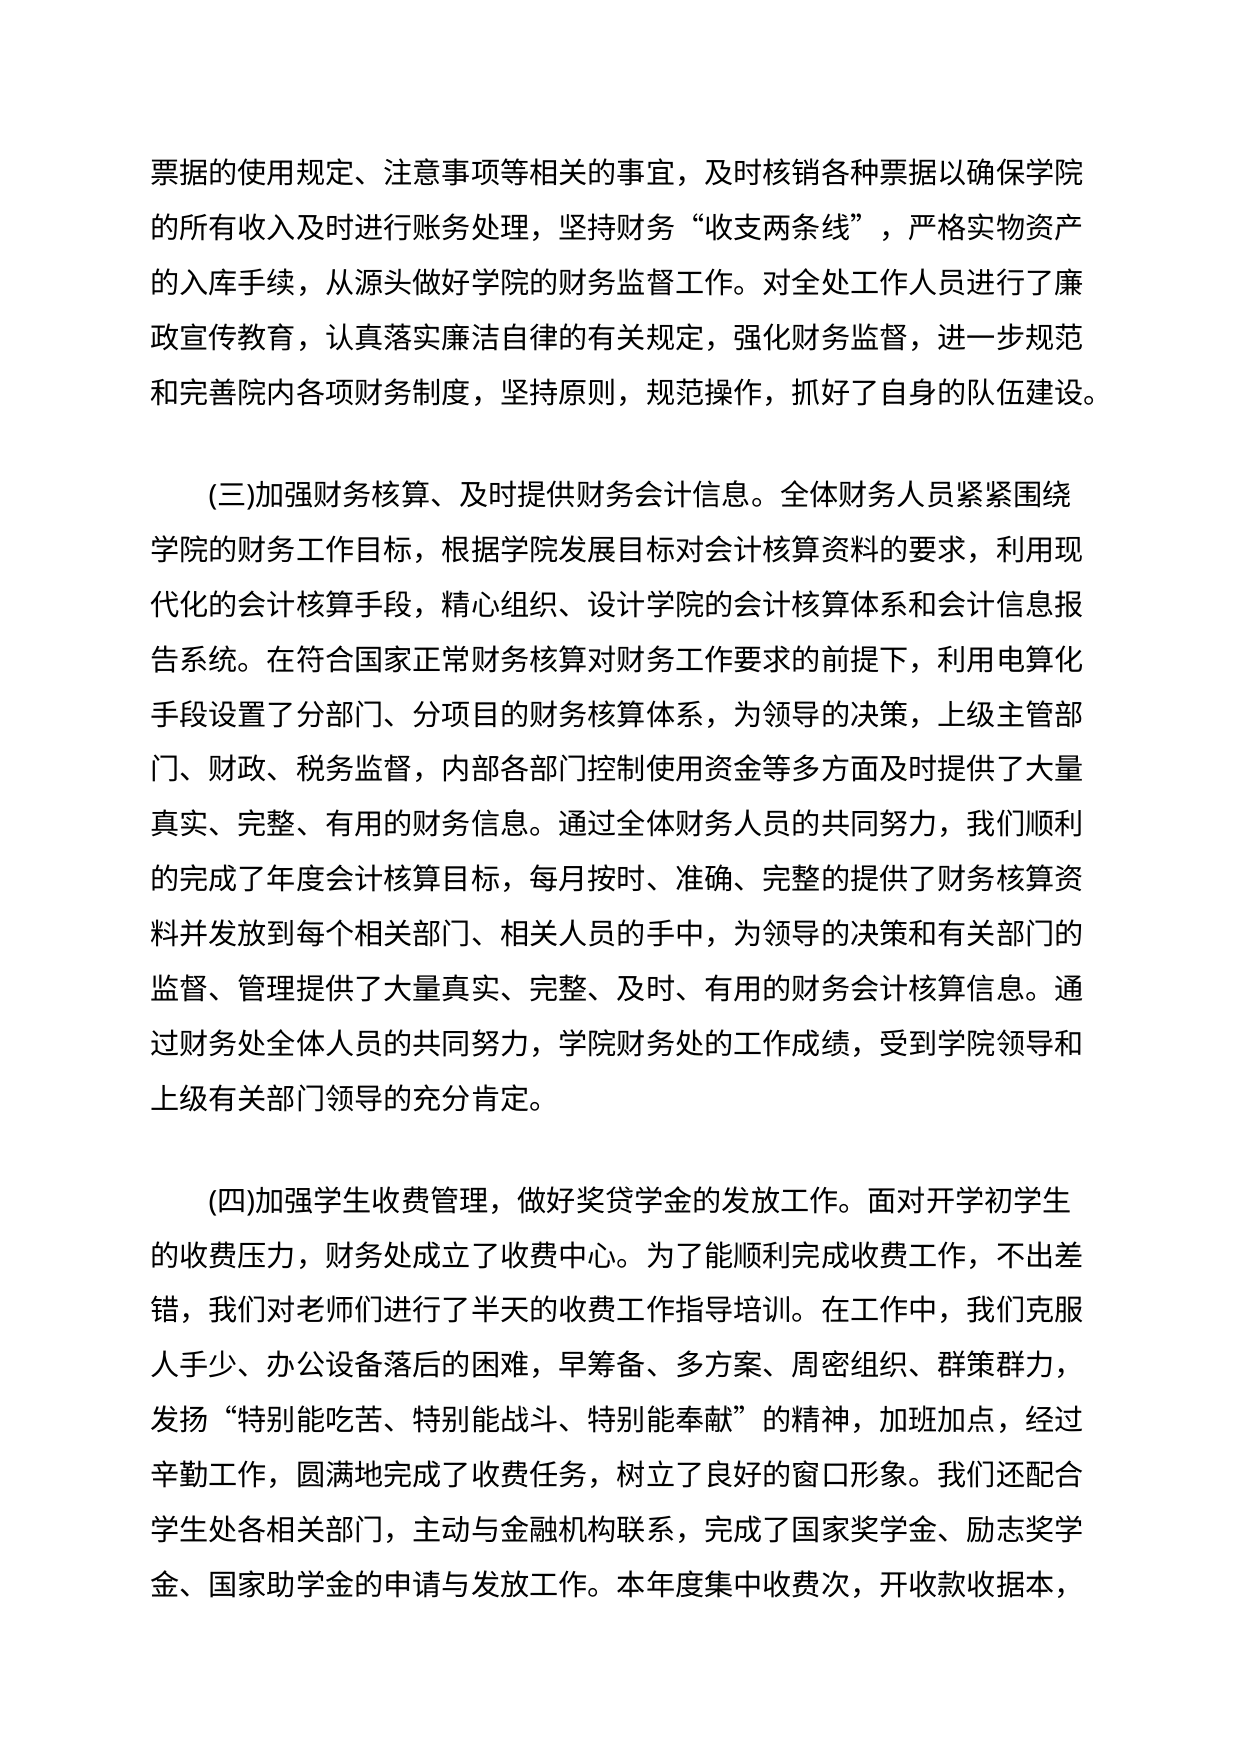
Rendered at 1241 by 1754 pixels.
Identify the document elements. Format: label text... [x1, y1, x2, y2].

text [150, 1177, 1090, 1604]
text (三)加强财务核算、及时提供财务会计信息。全体财务人员紧紧围绕学院的财务工作目标，根据学院发展目标对会计核算资料的要求，利用现代化的会计核算手段，精心组织、设计学院的会计核算体系和会计信息报告系统。在符合国家正常财务核算对财务工作要求的前提下，利用电算化手段设置了分部门、分项目的财务核算体系，为领导的决策，上级主管部门、财政、税务监督，内部各部门控制使用资金等多方面及时提供了大量真实、完整、有用的财务信息。通过全体财务人员的共同努力，我们顺利的完成了年度会计核算目标，每月按时、准确、完整的提供了财务核算资料并发放到每个相关部门、相关人员的手中，为领导的决策和有关部门的监督、管理提供了大量真实、完整、及时、有用的财务会计核算信息。通过财务处全体人员的共同努力，学院财务处的工作成绩，受到学院领导和上级有关部门领导的充分肯定。 [150, 471, 1090, 1118]
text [150, 150, 1090, 412]
